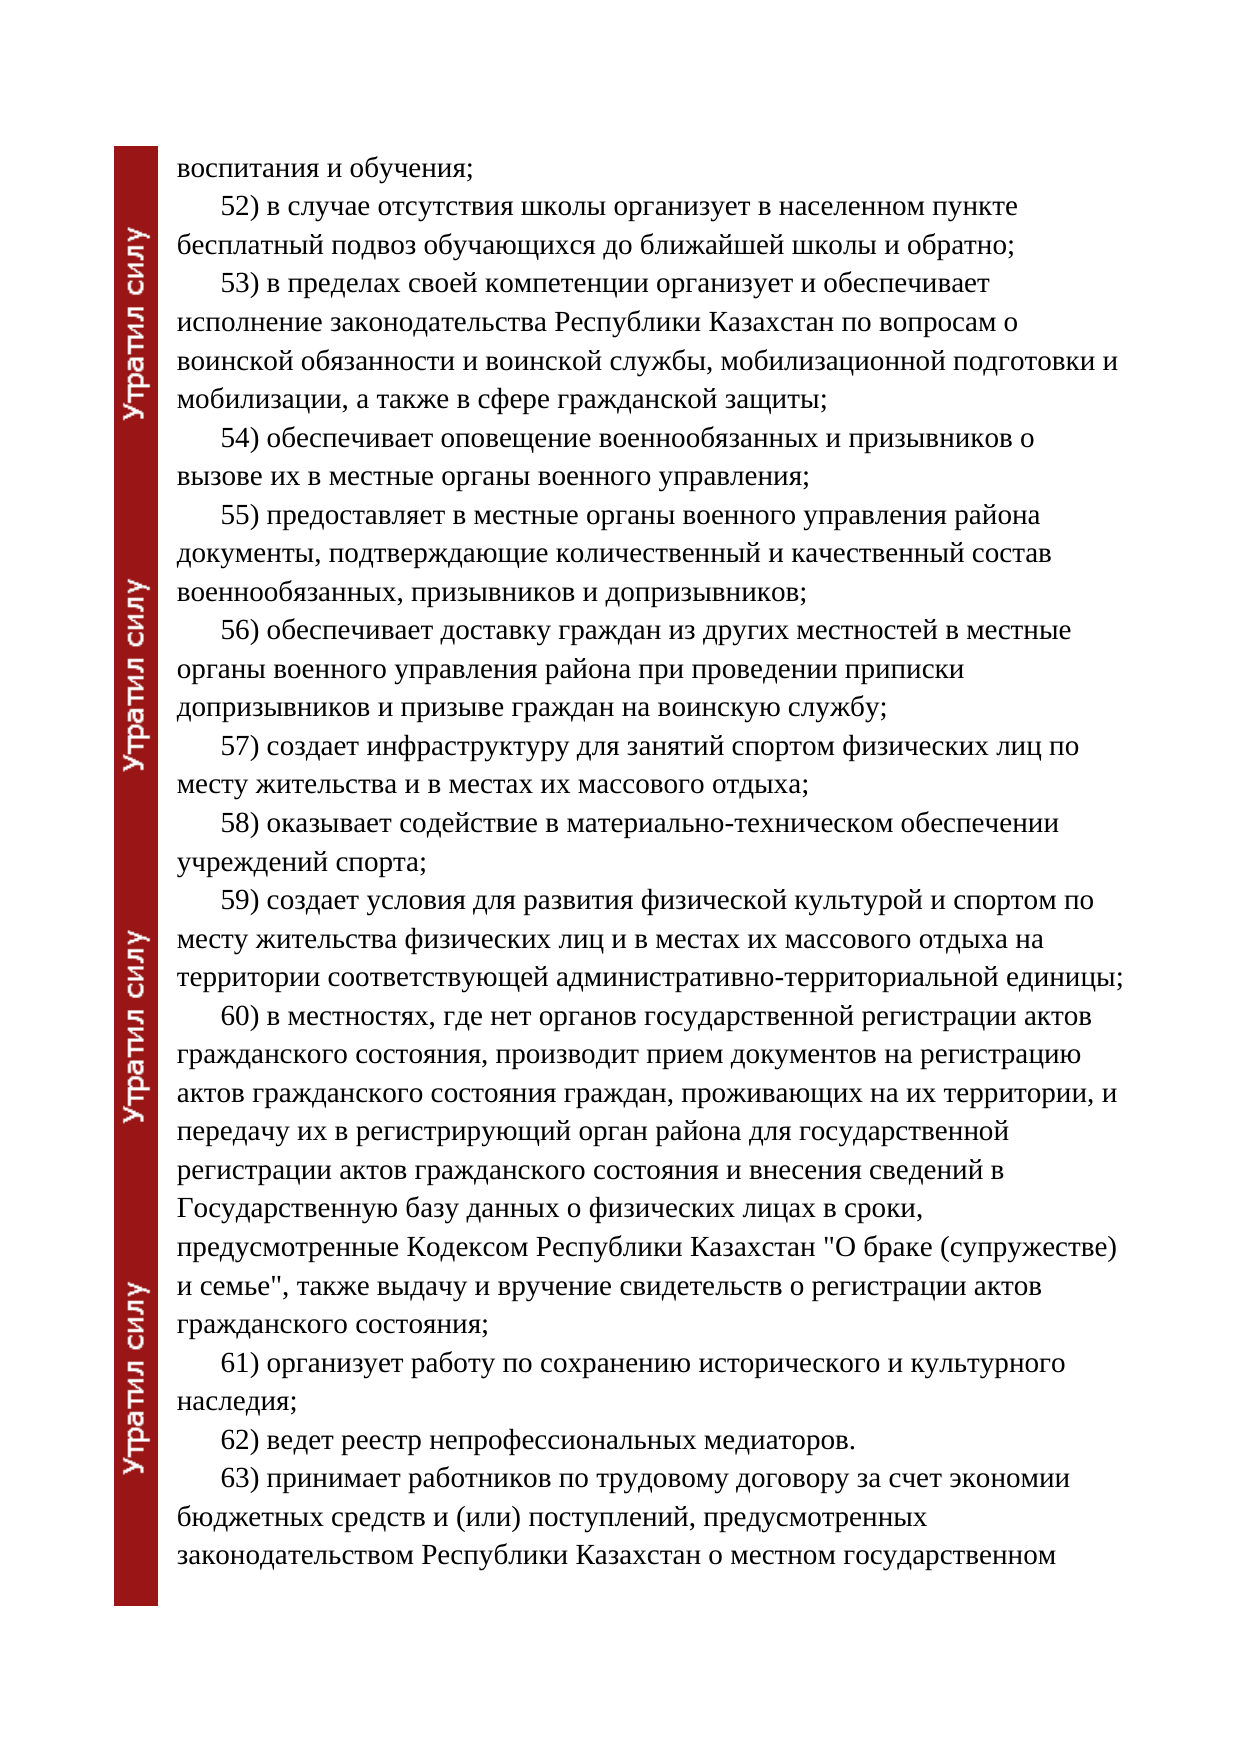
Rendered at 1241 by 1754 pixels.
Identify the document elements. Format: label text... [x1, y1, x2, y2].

picture [114, 146, 158, 150]
picture [114, 1571, 158, 1606]
